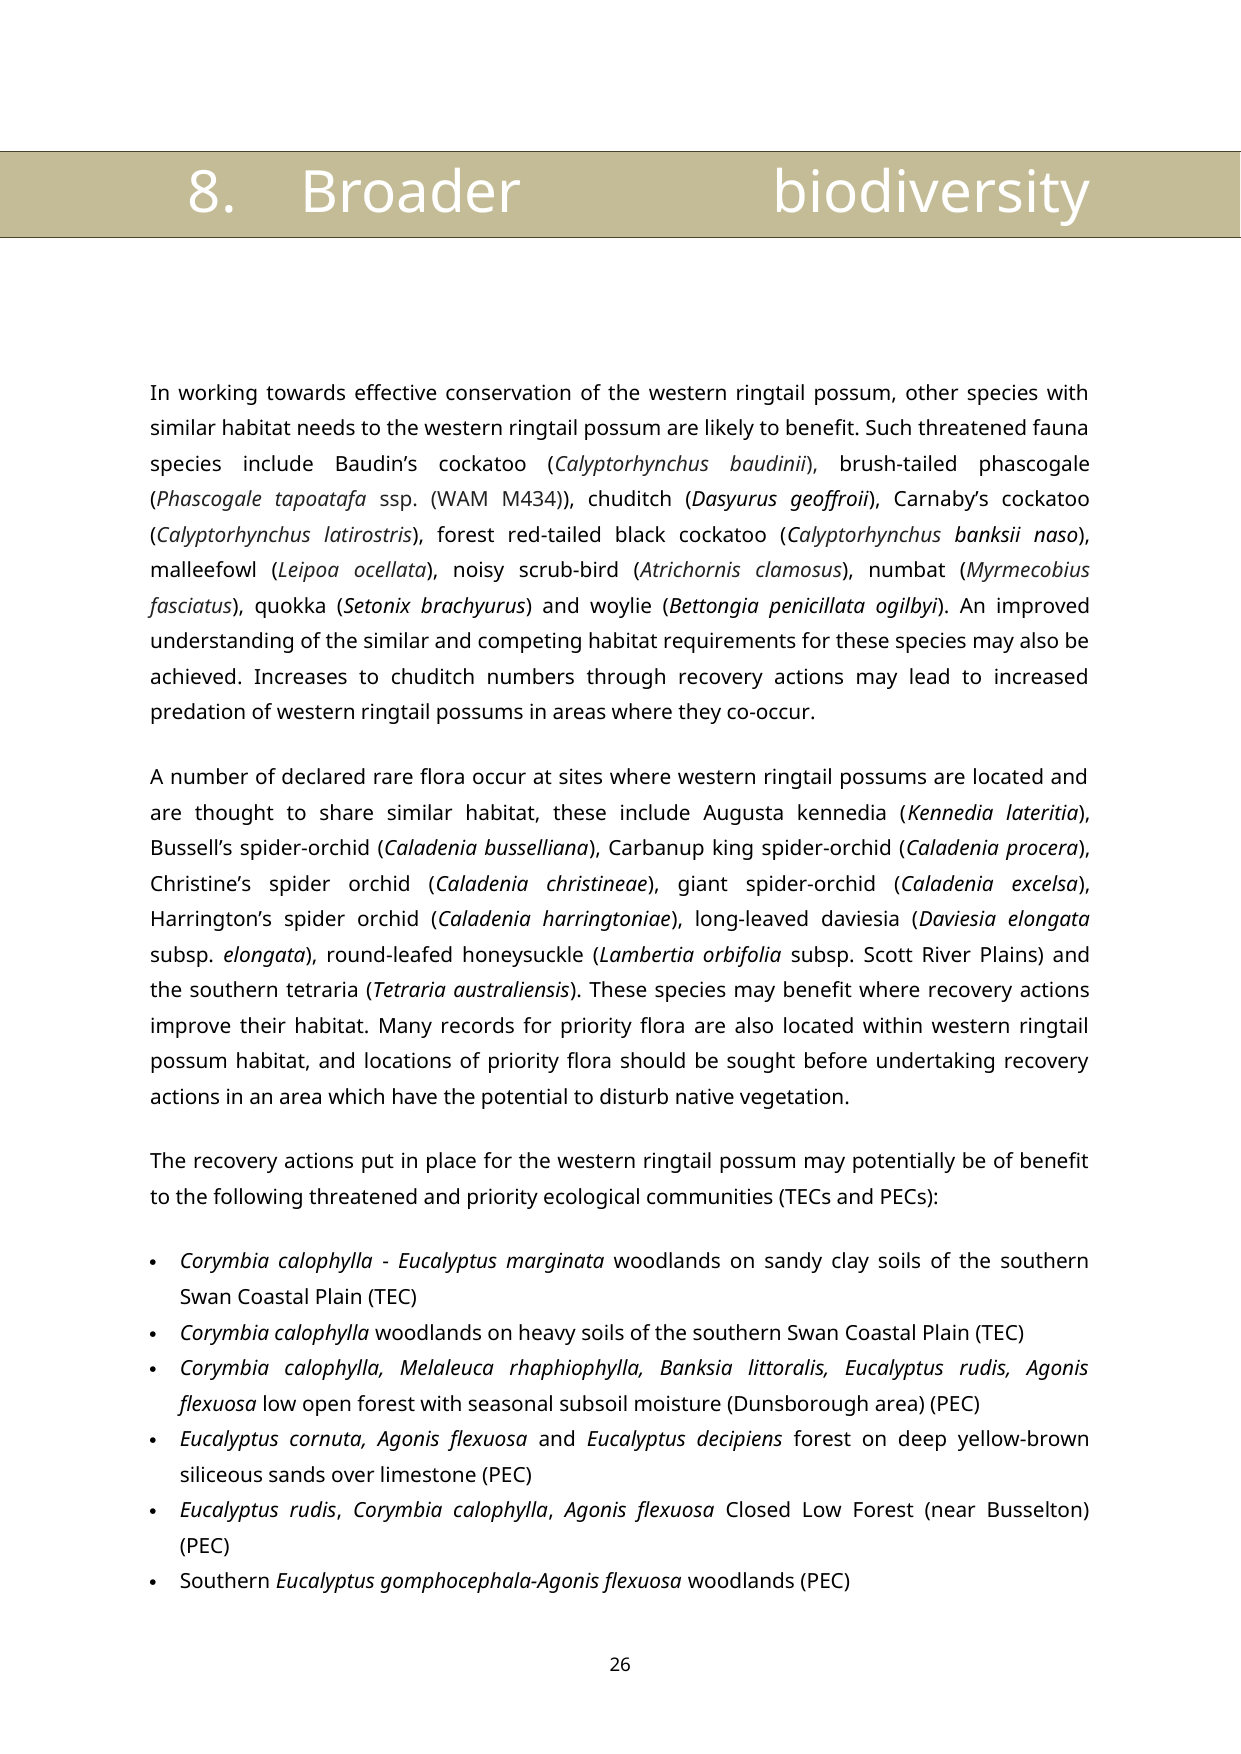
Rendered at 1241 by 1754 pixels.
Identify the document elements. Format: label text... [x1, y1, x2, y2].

list Eucalyptus rudis, Corymbia calophylla, Agonis flexuosa Closed Low Forest (near Busselton) (PEC) [150, 1495, 1090, 1559]
list Corymbia calophylla, Melaleuca rhaphiophylla, Banksia littoralis, Eucalyptus rudis, Agonis flexuosa low open forest with seasonal subsoil moisture (Dunsborough area) (PEC) [150, 1353, 1090, 1417]
text Broader biodiversity benefits [187, 150, 1090, 329]
text The recovery actions put in place for the western ringtail possum may potentially be of benefit to the following threatened and priority ecological communities (TECs and PECs): [150, 1146, 1090, 1210]
list Corymbia calophylla woodlands on heavy soils of the southern Swan Coastal Plain (TEC) [150, 1318, 1090, 1346]
text A number of declared rare flora occur at sites where western ringtail possums are located and are thought to share similar habitat, these include Augusta kennedia (Kennedia lateritia), Bussell’s spider-orchid (Caladenia busselliana), Carbanup king spider-orchid (Caladenia procera), Christine’s spider orchid (Caladenia christineae), giant spider-orchid (Caladenia excelsa), Harrington’s spider orchid (Caladenia harringtoniae), long-leaved daviesia (Daviesia elongata subsp. elongata), round-leafed honeysuckle (Lambertia orbifolia subsp. Scott River Plains) and the southern tetraria (Tetraria australiensis). These species may benefit where recovery actions improve their habitat. Many records for priority flora are also located within western ringtail possum habitat, and locations of priority flora should be sought before undertaking recovery actions in an area which have the potential to disturb native vegetation. [150, 762, 1090, 1110]
text In working towards effective conservation of the western ringtail possum, other species with similar habitat needs to the western ringtail possum are likely to benefit. Such threatened fauna species include Baudin’s cockatoo (Calyptorhynchus baudinii), brush-tailed phascogale (Phascogale tapoatafa ssp. (WAM M434)), chuditch (Dasyurus geoffroii), Carnaby’s cockatoo (Calyptorhynchus latirostris), forest red-tailed black cockatoo (Calyptorhynchus banksii naso), malleefowl (Leipoa ocellata), noisy scrub-bird (Atrichornis clamosus), numbat (Myrmecobius fasciatus), quokka (Setonix brachyurus) and woylie (Bettongia penicillata ogilbyi). An improved understanding of the similar and competing habitat requirements for these species may also be achieved. Increases to chuditch numbers through recovery actions may lead to increased predation of western ringtail possums in areas where they co-occur. [150, 378, 1090, 726]
list Corymbia calophylla - Eucalyptus marginata woodlands on sandy clay soils of the southern Swan Coastal Plain (TEC) [150, 1247, 1090, 1311]
list Southern Eucalyptus gomphocephala-Agonis flexuosa woodlands (PEC) [150, 1566, 1090, 1595]
list Eucalyptus cornuta, Agonis flexuosa and Eucalyptus decipiens forest on deep yellow-brown siliceous sands over limestone (PEC) [150, 1424, 1090, 1488]
